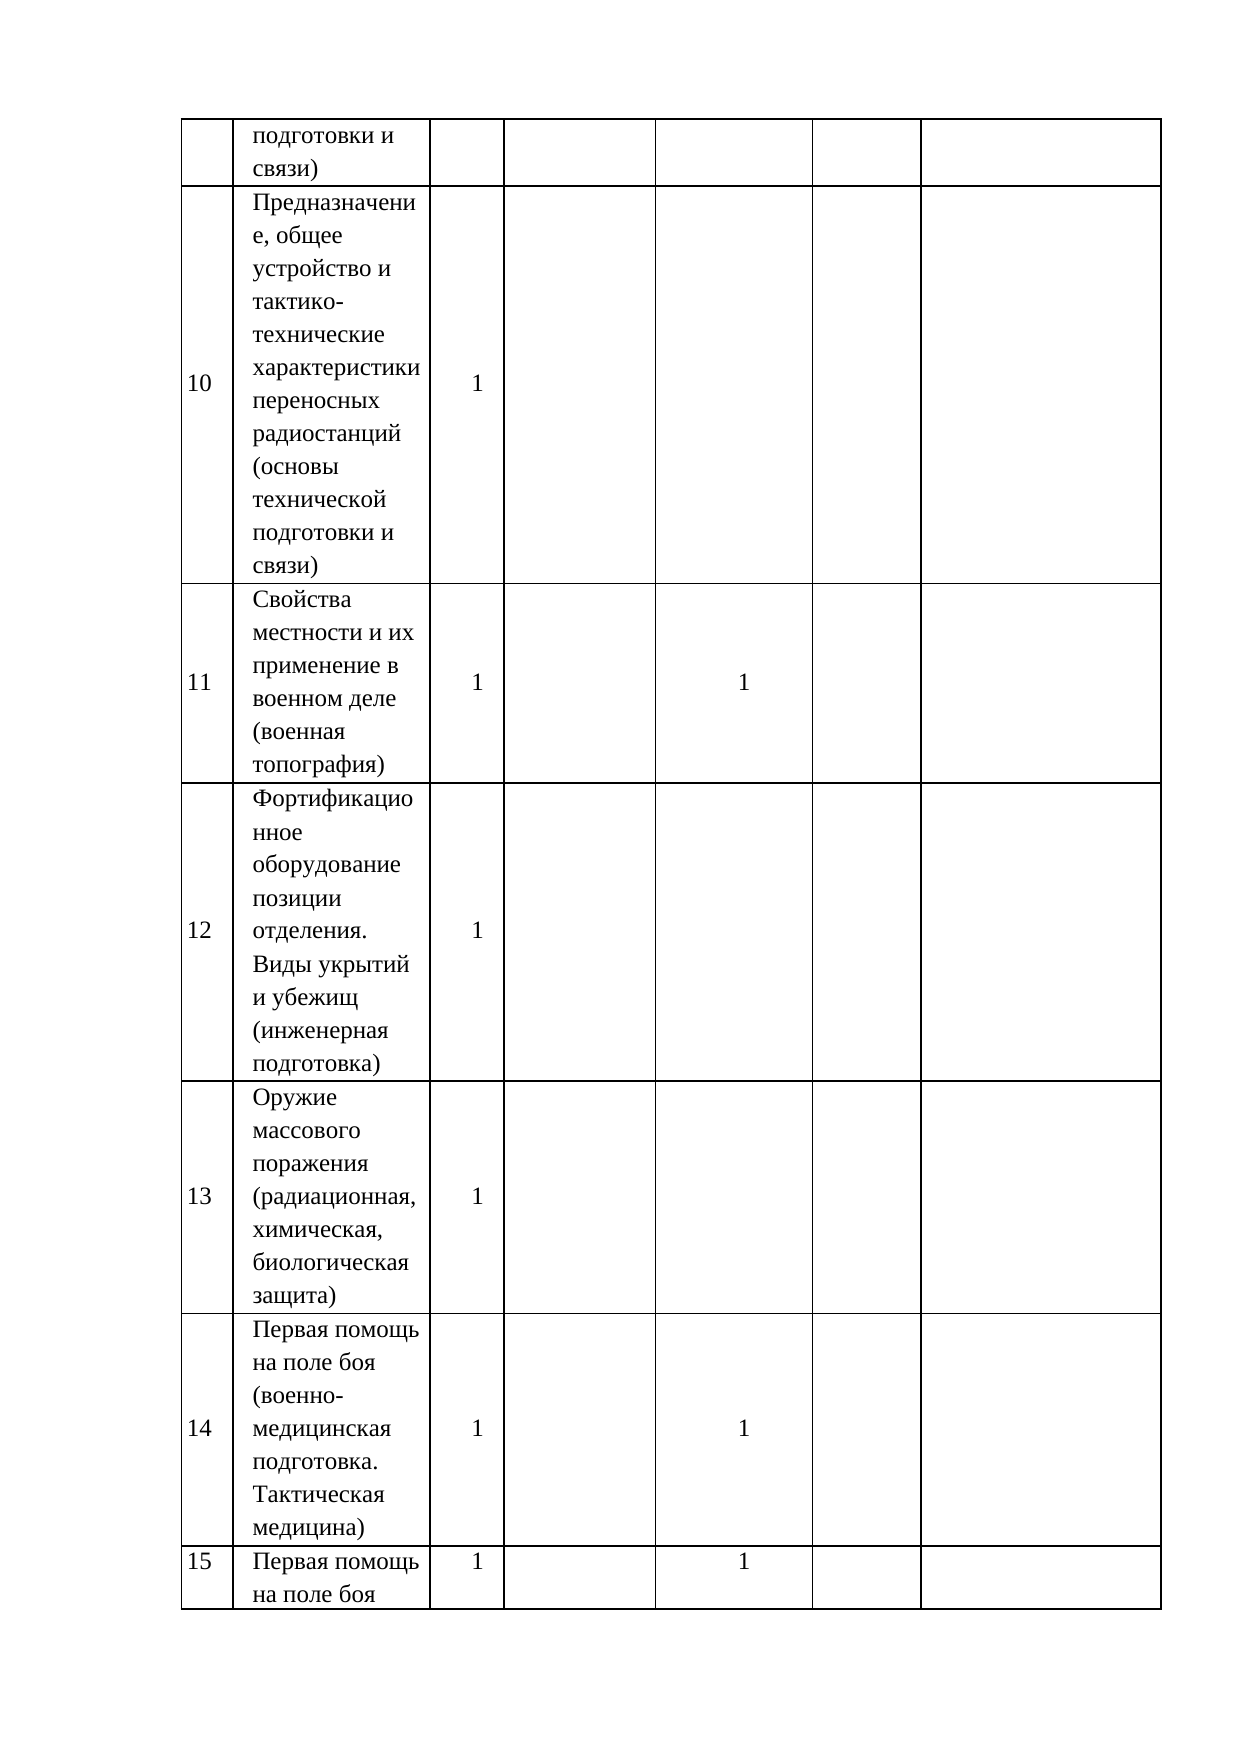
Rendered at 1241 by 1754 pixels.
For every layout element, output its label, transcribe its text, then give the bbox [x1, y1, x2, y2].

table_cell 14 [182, 1314, 232, 1545]
table_cell 1 [431, 1314, 503, 1545]
table_cell Фортификационное оборудование позиции отделения. Виды укрытий и убежищ (инженерная подготовка) [234, 784, 429, 1080]
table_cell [234, 120, 429, 185]
table_cell [505, 120, 655, 185]
table_cell [922, 784, 1160, 1080]
table_cell [813, 1314, 920, 1545]
table_cell 9 [182, 120, 232, 185]
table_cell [234, 1314, 429, 1545]
table_cell [505, 1547, 655, 1608]
table_cell [922, 584, 1160, 782]
table_cell 13 [182, 1082, 232, 1313]
table_cell [505, 584, 655, 782]
table_cell 1 [431, 784, 503, 1080]
table_cell [922, 1547, 1160, 1608]
table_cell 10 [182, 187, 232, 583]
table_cell [922, 1082, 1160, 1313]
table_cell 1 [431, 120, 503, 185]
table_cell 1 [431, 187, 503, 583]
table_cell [505, 187, 655, 583]
table_cell [505, 1082, 655, 1313]
table_cell [922, 187, 1160, 583]
table_cell [656, 120, 812, 185]
table_cell Оружие массового поражения (радиационная, химическая, биологическая защита) [234, 1082, 429, 1313]
table_cell 1 [656, 1547, 812, 1608]
table_cell [505, 1314, 655, 1545]
table_cell 11 [182, 584, 232, 782]
table_cell 1 [656, 584, 812, 782]
table_cell [813, 1547, 920, 1608]
table_cell [656, 784, 812, 1080]
table_cell [813, 784, 920, 1080]
table_cell 1 [431, 584, 503, 782]
table_cell [505, 784, 655, 1080]
table_cell 1 [431, 1082, 503, 1313]
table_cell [234, 1547, 429, 1608]
table_cell 15 [182, 1547, 232, 1608]
table_cell 1 [656, 1314, 812, 1545]
table_cell Предназначение, общее устройство и тактико-технические характеристики переносных радиостанций (основы технической подготовки и связи) [234, 187, 429, 583]
table_cell [813, 187, 920, 583]
table_cell 1 [431, 1547, 503, 1608]
table_cell [656, 187, 812, 583]
table_cell [813, 1082, 920, 1313]
table_cell 12 [182, 784, 232, 1080]
table_cell [813, 120, 920, 185]
table_cell [922, 1314, 1160, 1545]
table_cell [813, 584, 920, 782]
table_cell [656, 1082, 812, 1313]
table_cell Свойства местности и их применение в военном деле (военная топография) [234, 584, 429, 782]
table_cell [922, 120, 1160, 185]
